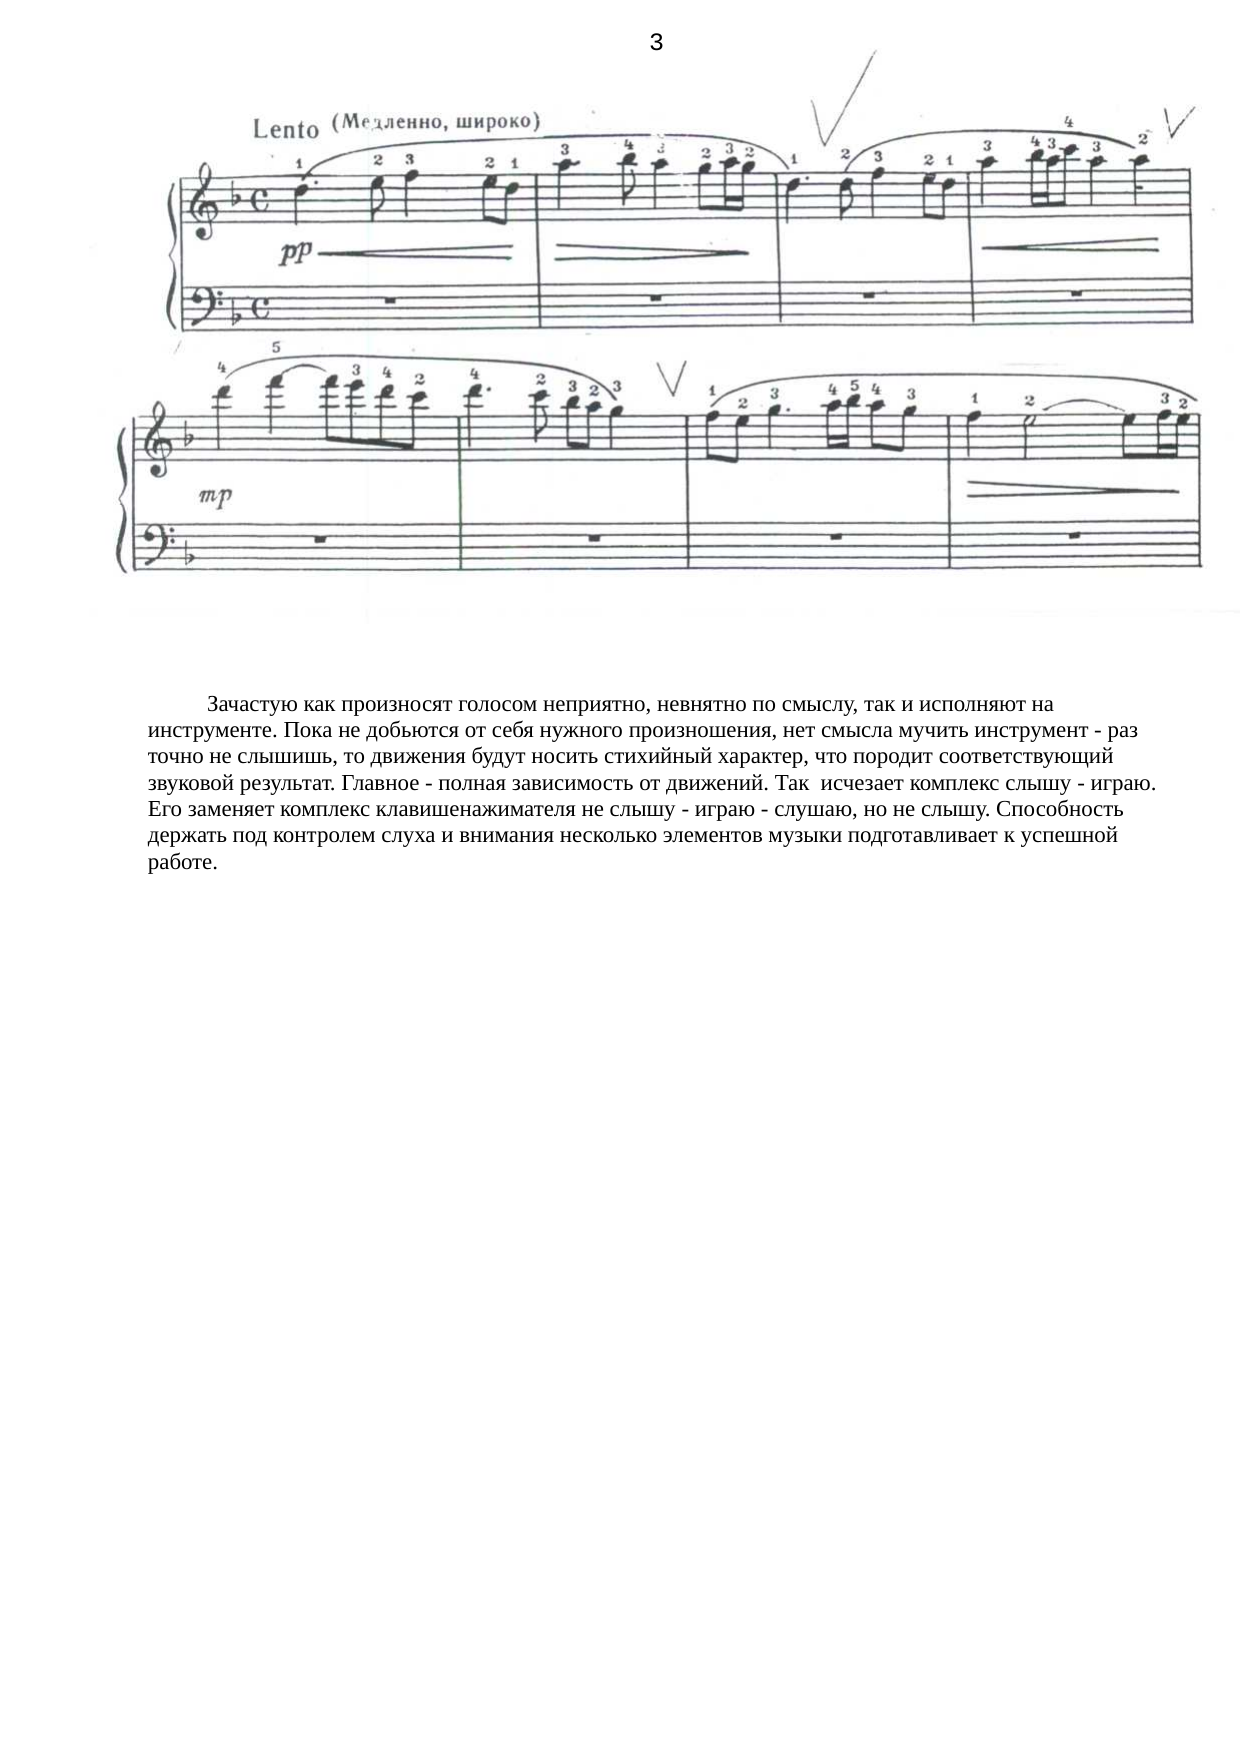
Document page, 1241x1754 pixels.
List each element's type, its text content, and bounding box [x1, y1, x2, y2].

picture [89, 48, 1240, 624]
text Зачастую как произносят голосом неприятно, невнятно по смыслу, так и исполняют на инструменте. Пока не добьются от себя нужного произношения, нет смысла мучить инструмент - раз точно не слышишь, то движения будут носить стихийный характер, что породит соответствующий звуковой результат. Главное - полная зависимость от движений. Так исчезает комплекс слышу - играю. Его заменяет комплекс клавишенажимателя не слышу - играю - слушаю, но не слышу. Способность держать под контролем слуха и внимания несколько элементов музыки подготавливает к успешной работе. [148, 689, 1165, 874]
